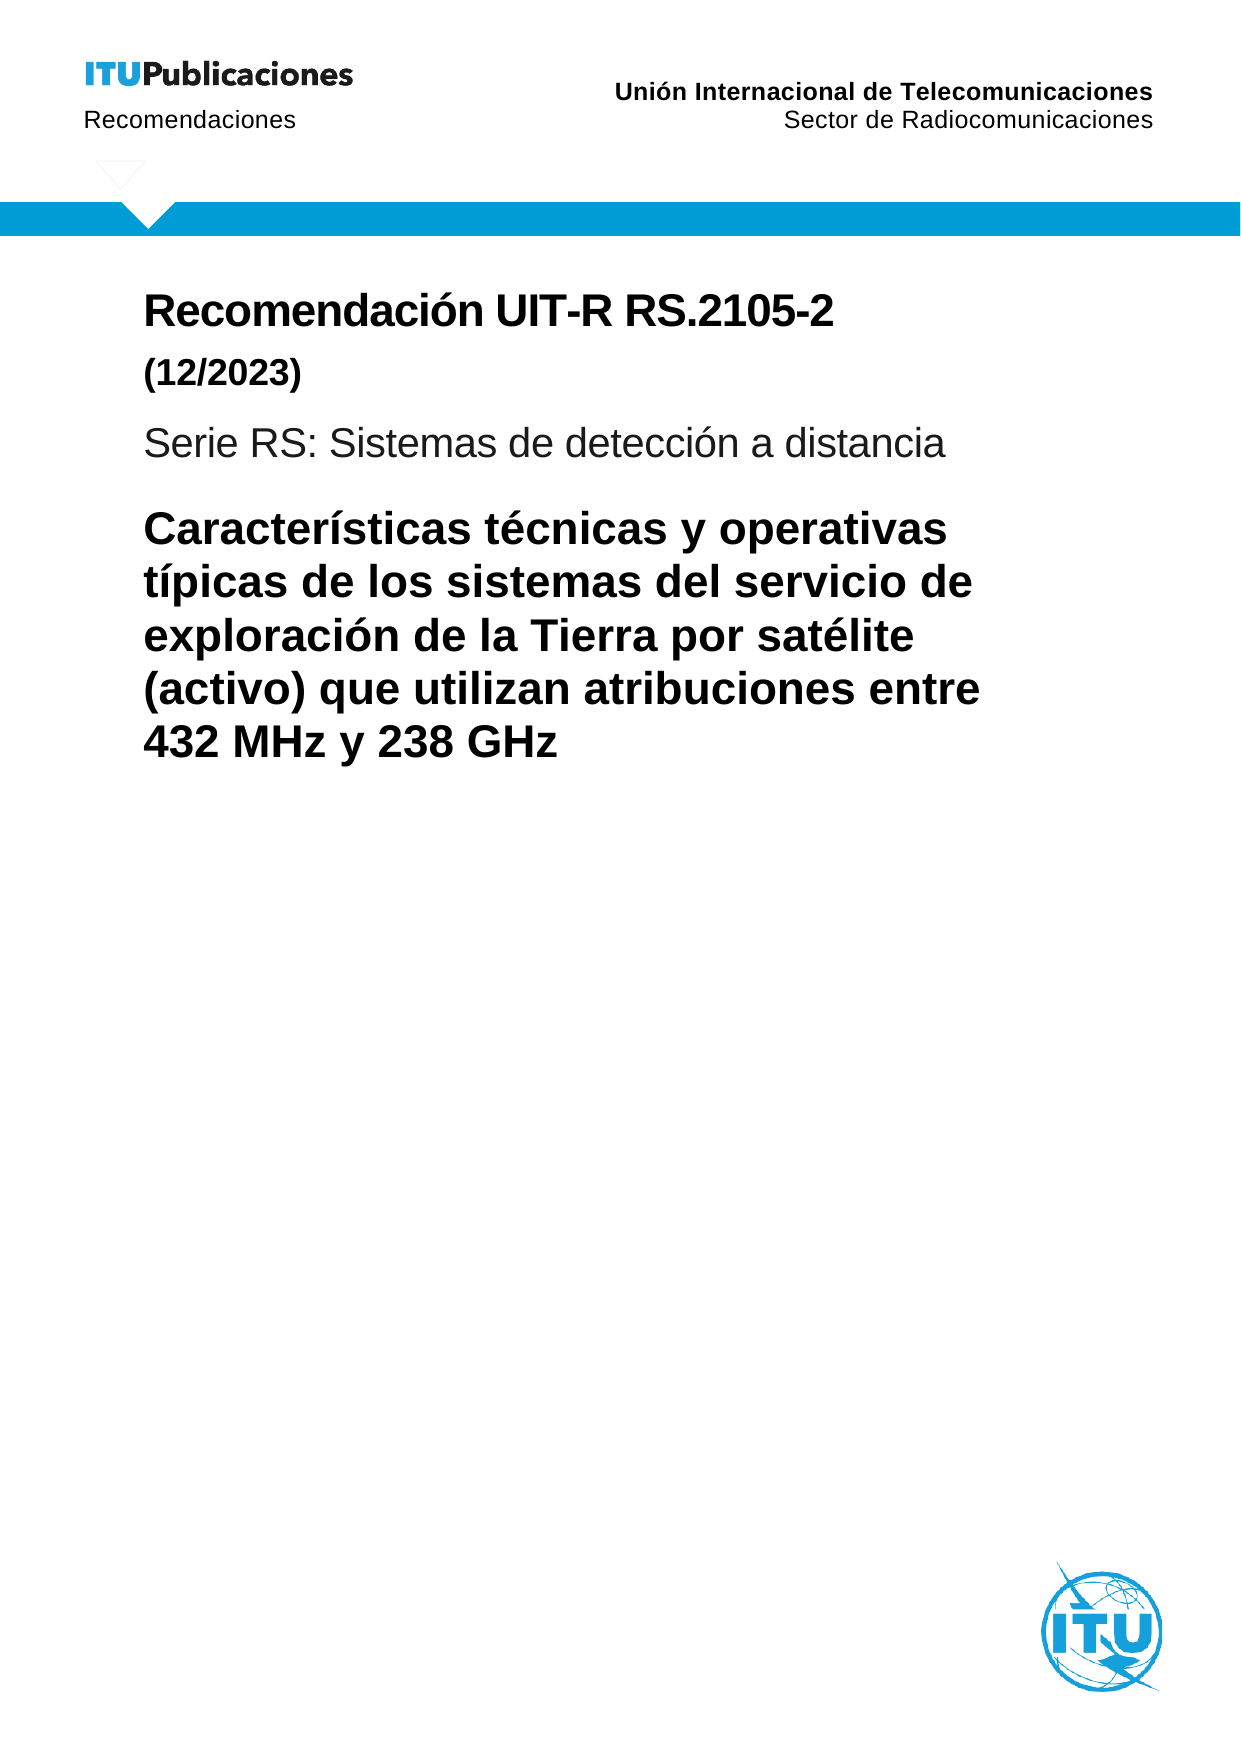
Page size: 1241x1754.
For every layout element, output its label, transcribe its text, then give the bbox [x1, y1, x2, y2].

picture [72, 42, 365, 105]
text (12/2023) [143, 350, 1127, 393]
picture [1041, 1558, 1163, 1692]
title Características técnicas y operativas típicas de los sistemas del servicio de exploración de la Tierra por satélite (activo) que utilizan atribuciones entre 432 MHz y 238 GHz [143, 502, 1022, 767]
text Serie RS: Sistemas de detección a distancia [143, 418, 1127, 466]
text Recomendación UIT-R RS.2105-2 [143, 284, 1127, 337]
